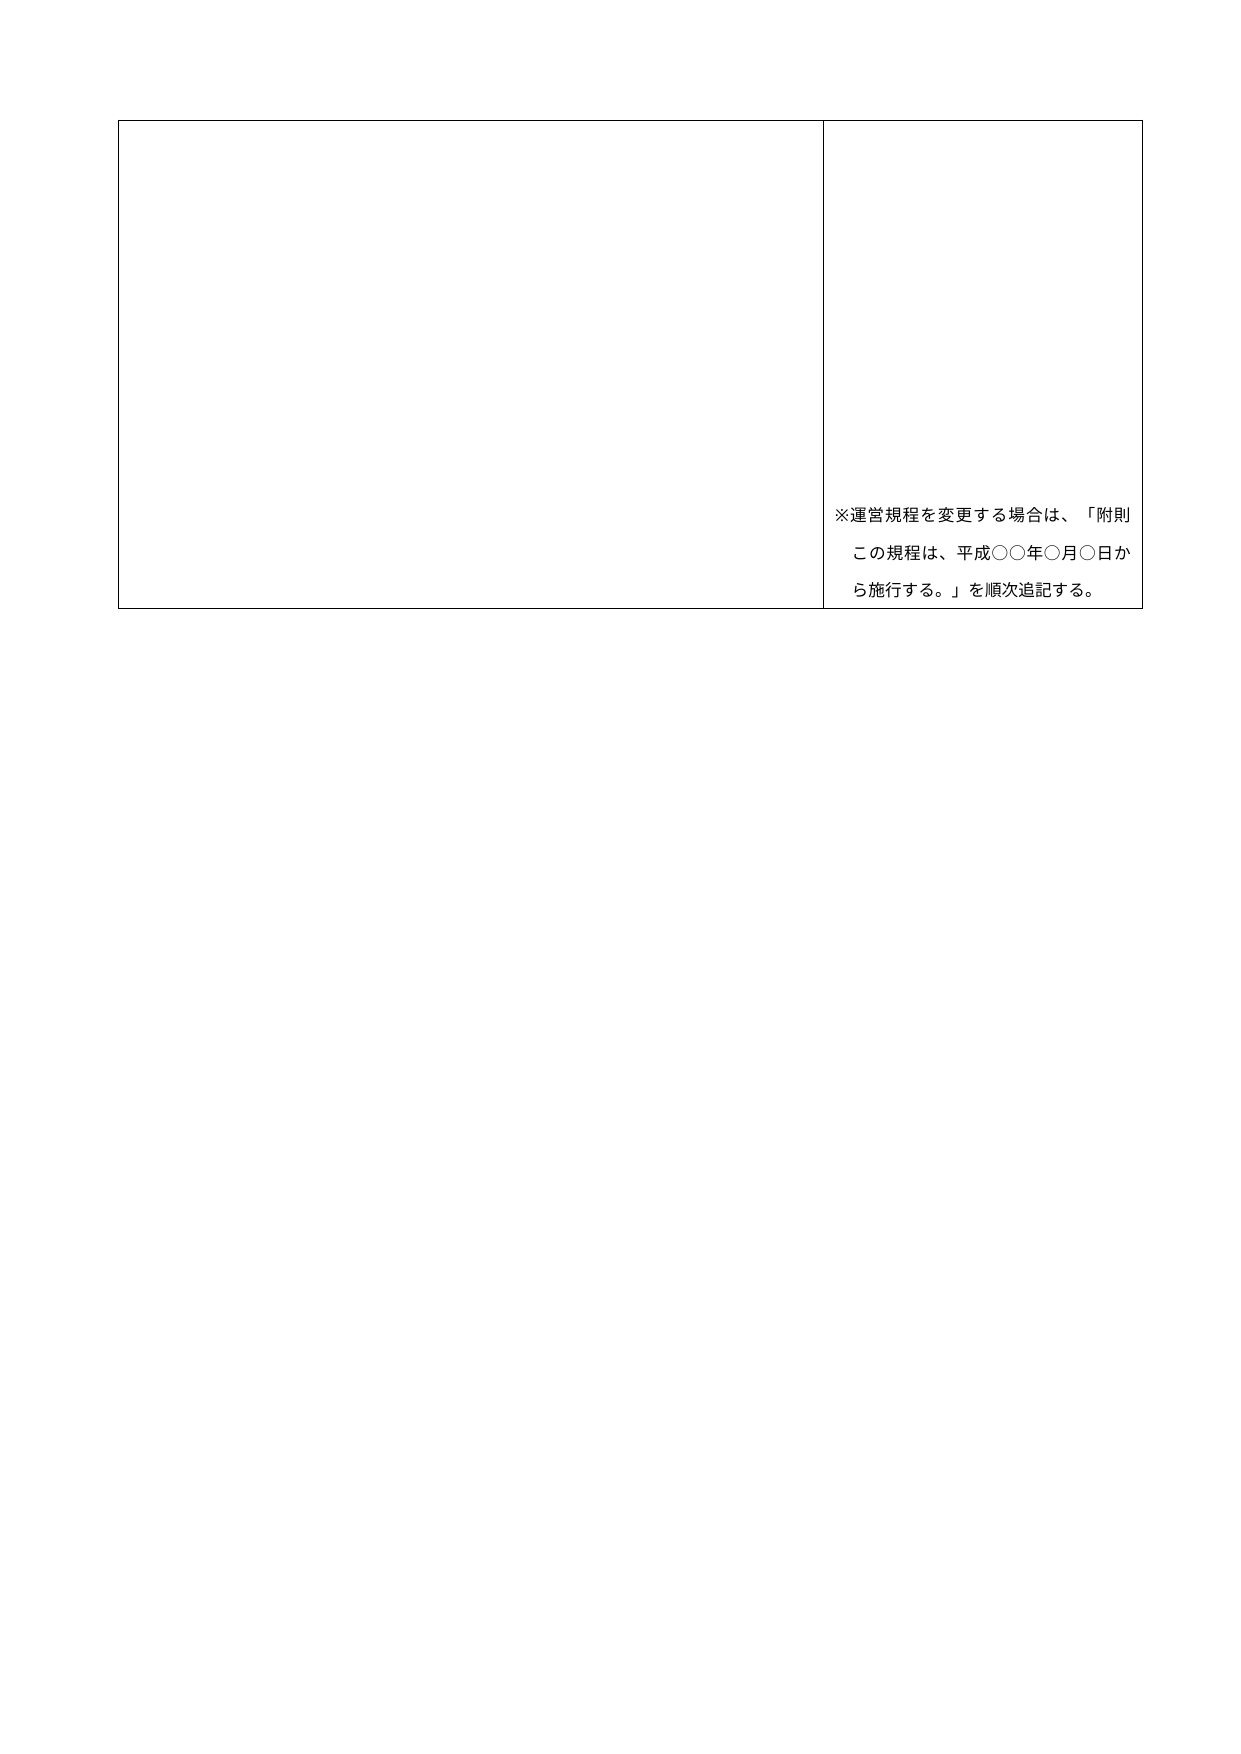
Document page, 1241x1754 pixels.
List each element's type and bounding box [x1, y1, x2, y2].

table_cell [119, 121, 823, 608]
table_cell [824, 121, 1142, 608]
